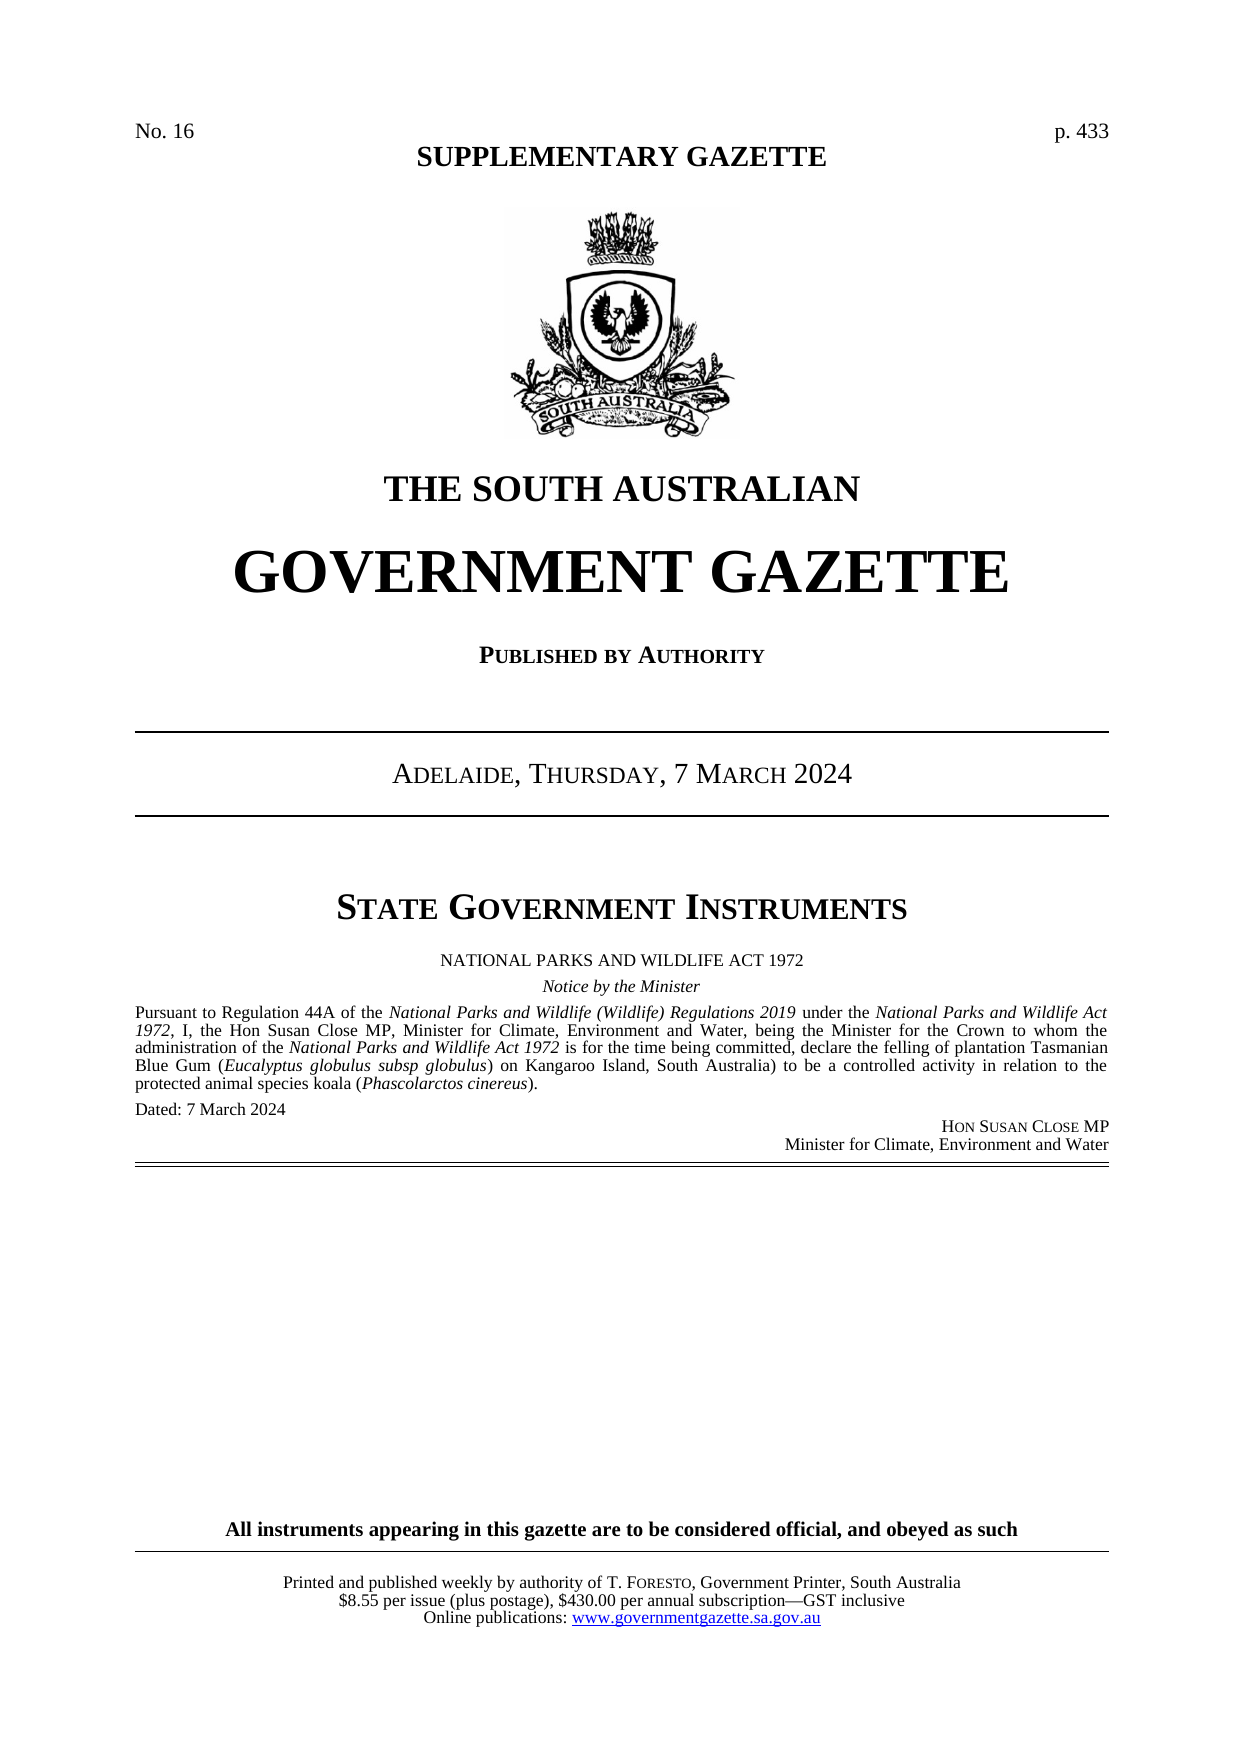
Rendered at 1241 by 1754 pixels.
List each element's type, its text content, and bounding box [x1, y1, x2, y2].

text Pursuant to Regulation 44A of the National Parks and Wildlife (Wildlife) Regulations 2019 under the National Parks and Wildlife Act 1972, I, the Hon Susan Close MP, Minister for Climate, Environment and Water, being the Minister for the Crown to whom the administration of the National Parks and Wildlife Act 1972 is for the time being committed, declare the felling of plantation Tasmanian Blue Gum (Eucalyptus globulus subsp globulus) on Kangaroo Island, South Australia) to be a controlled activity in relation to the protected animal species koala (Phascolarctos cinereus). [135, 1004, 1109, 1093]
text Adelaide, Thursday, 7 March 2024 [135, 757, 1109, 790]
text Hon Susan Close MP [135, 1119, 1109, 1136]
text Minister for Climate, Environment and Water [135, 1136, 1109, 1154]
picture [504, 207, 740, 439]
title National Parks and Wildlife Act 1972 [135, 952, 1109, 970]
subtitle State Government Instruments [135, 889, 1109, 927]
text Dated: 7 March 2024 [135, 1101, 1109, 1119]
text THE SOUTH AUSTRALIAN [135, 206, 1109, 509]
text Published by Authority [135, 643, 1109, 668]
text SUPPLEMENTARY GAZETTE [135, 143, 1109, 172]
text GOVERNMENT GAZETTE [135, 534, 1109, 606]
title Notice by the Minister [135, 978, 1109, 996]
